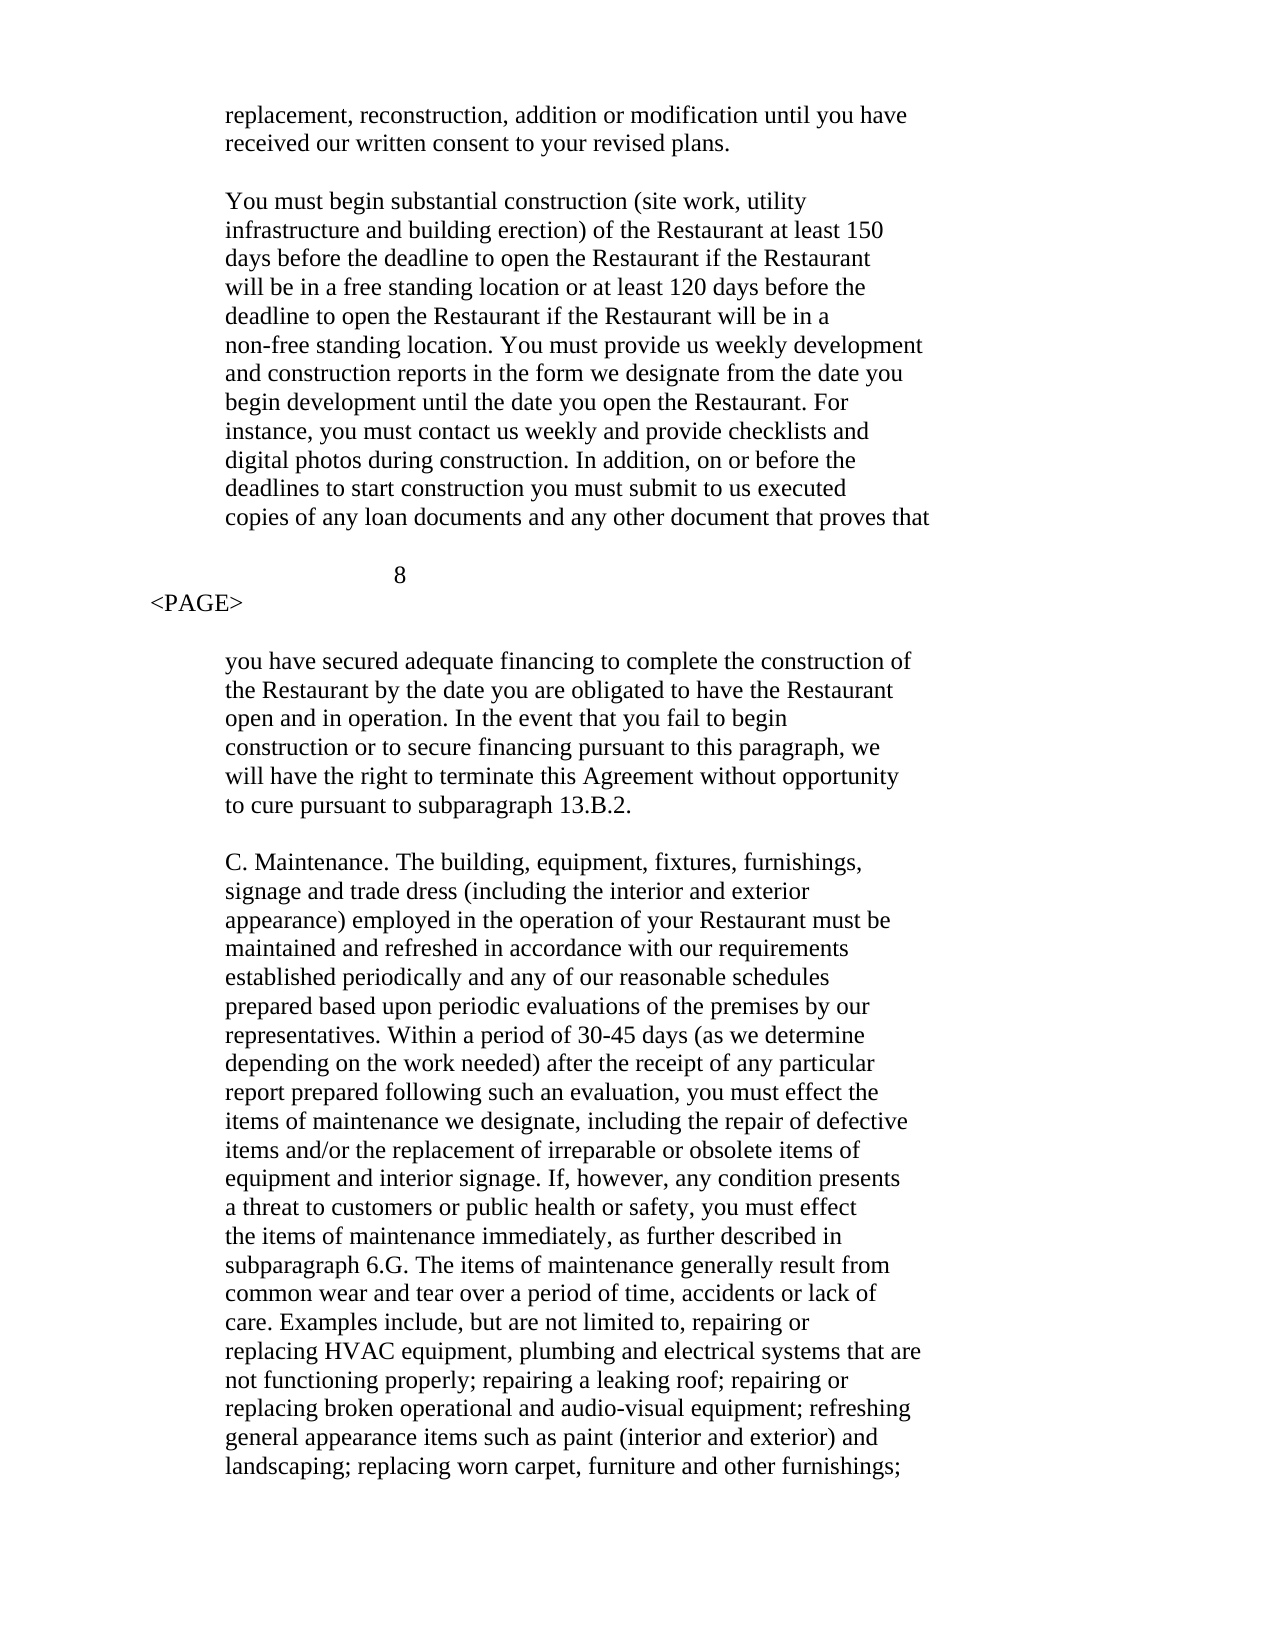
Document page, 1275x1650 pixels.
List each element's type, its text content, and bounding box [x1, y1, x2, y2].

text representatives. Within a period of 30-45 days (as we determine [150, 1020, 1240, 1048]
text deadlines to start construction you must submit to us executed [150, 473, 1240, 502]
text C. Maintenance. The building, equipment, fixtures, furnishings, [150, 847, 1240, 876]
text items of maintenance we designate, including the repair of defective [150, 1106, 1240, 1135]
text signage and trade dress (including the interior and exterior [150, 876, 1240, 905]
text received our written consent to your revised plans. [150, 128, 1240, 157]
text you have secured adequate financing to complete the construction of [150, 646, 1240, 675]
text depending on the work needed) after the receipt of any particular [150, 1048, 1240, 1077]
text copies of any loan documents and any other document that proves that [150, 502, 1240, 531]
text to cure pursuant to subparagraph 13.B.2. [150, 790, 1240, 818]
text 8 [150, 560, 1240, 588]
text replacement, reconstruction, addition or modification until you have [150, 100, 1240, 128]
text will have the right to terminate this Agreement without opportunity [150, 761, 1240, 790]
text prepared based upon periodic evaluations of the premises by our [150, 991, 1240, 1020]
text digital photos during construction. In addition, on or before the [150, 445, 1240, 473]
text items and/or the replacement of irreparable or obsolete items of [150, 1135, 1240, 1163]
text subparagraph 6.G. The items of maintenance generally result from [150, 1250, 1240, 1278]
text <PAGE> [150, 588, 1240, 617]
text care. Examples include, but are not limited to, repairing or [150, 1307, 1240, 1336]
text equipment and interior signage. If, however, any condition presents [150, 1163, 1240, 1192]
text days before the deadline to open the Restaurant if the Restaurant [150, 243, 1240, 272]
text report prepared following such an evaluation, you must effect the [150, 1077, 1240, 1106]
text construction or to secure financing pursuant to this paragraph, we [150, 732, 1240, 761]
text replacing HVAC equipment, plumbing and electrical systems that are [150, 1336, 1240, 1365]
text instance, you must contact us weekly and provide checklists and [150, 416, 1240, 445]
text non-free standing location. You must provide us weekly development [150, 330, 1240, 358]
text not functioning properly; repairing a leaking roof; repairing or [150, 1365, 1240, 1393]
text infrastructure and building erection) of the Restaurant at least 150 [150, 215, 1240, 243]
text maintained and refreshed in accordance with our requirements [150, 933, 1240, 962]
text will be in a free standing location or at least 120 days before the [150, 272, 1240, 301]
text deadline to open the Restaurant if the Restaurant will be in a [150, 301, 1240, 330]
text the Restaurant by the date you are obligated to have the Restaurant [150, 675, 1240, 703]
text general appearance items such as paint (interior and exterior) and [150, 1422, 1240, 1451]
text common wear and tear over a period of time, accidents or lack of [150, 1278, 1240, 1307]
text appearance) employed in the operation of your Restaurant must be [150, 905, 1240, 933]
text You must begin substantial construction (site work, utility [150, 186, 1240, 215]
text open and in operation. In the event that you fail to begin [150, 703, 1240, 732]
text landscaping; replacing worn carpet, furniture and other furnishings; [150, 1451, 1240, 1480]
text the items of maintenance immediately, as further described in [150, 1221, 1240, 1250]
text and construction reports in the form we designate from the date you [150, 358, 1240, 387]
text a threat to customers or public health or safety, you must effect [150, 1192, 1240, 1221]
text replacing broken operational and audio-visual equipment; refreshing [150, 1393, 1240, 1422]
text established periodically and any of our reasonable schedules [150, 962, 1240, 991]
text begin development until the date you open the Restaurant. For [150, 387, 1240, 416]
